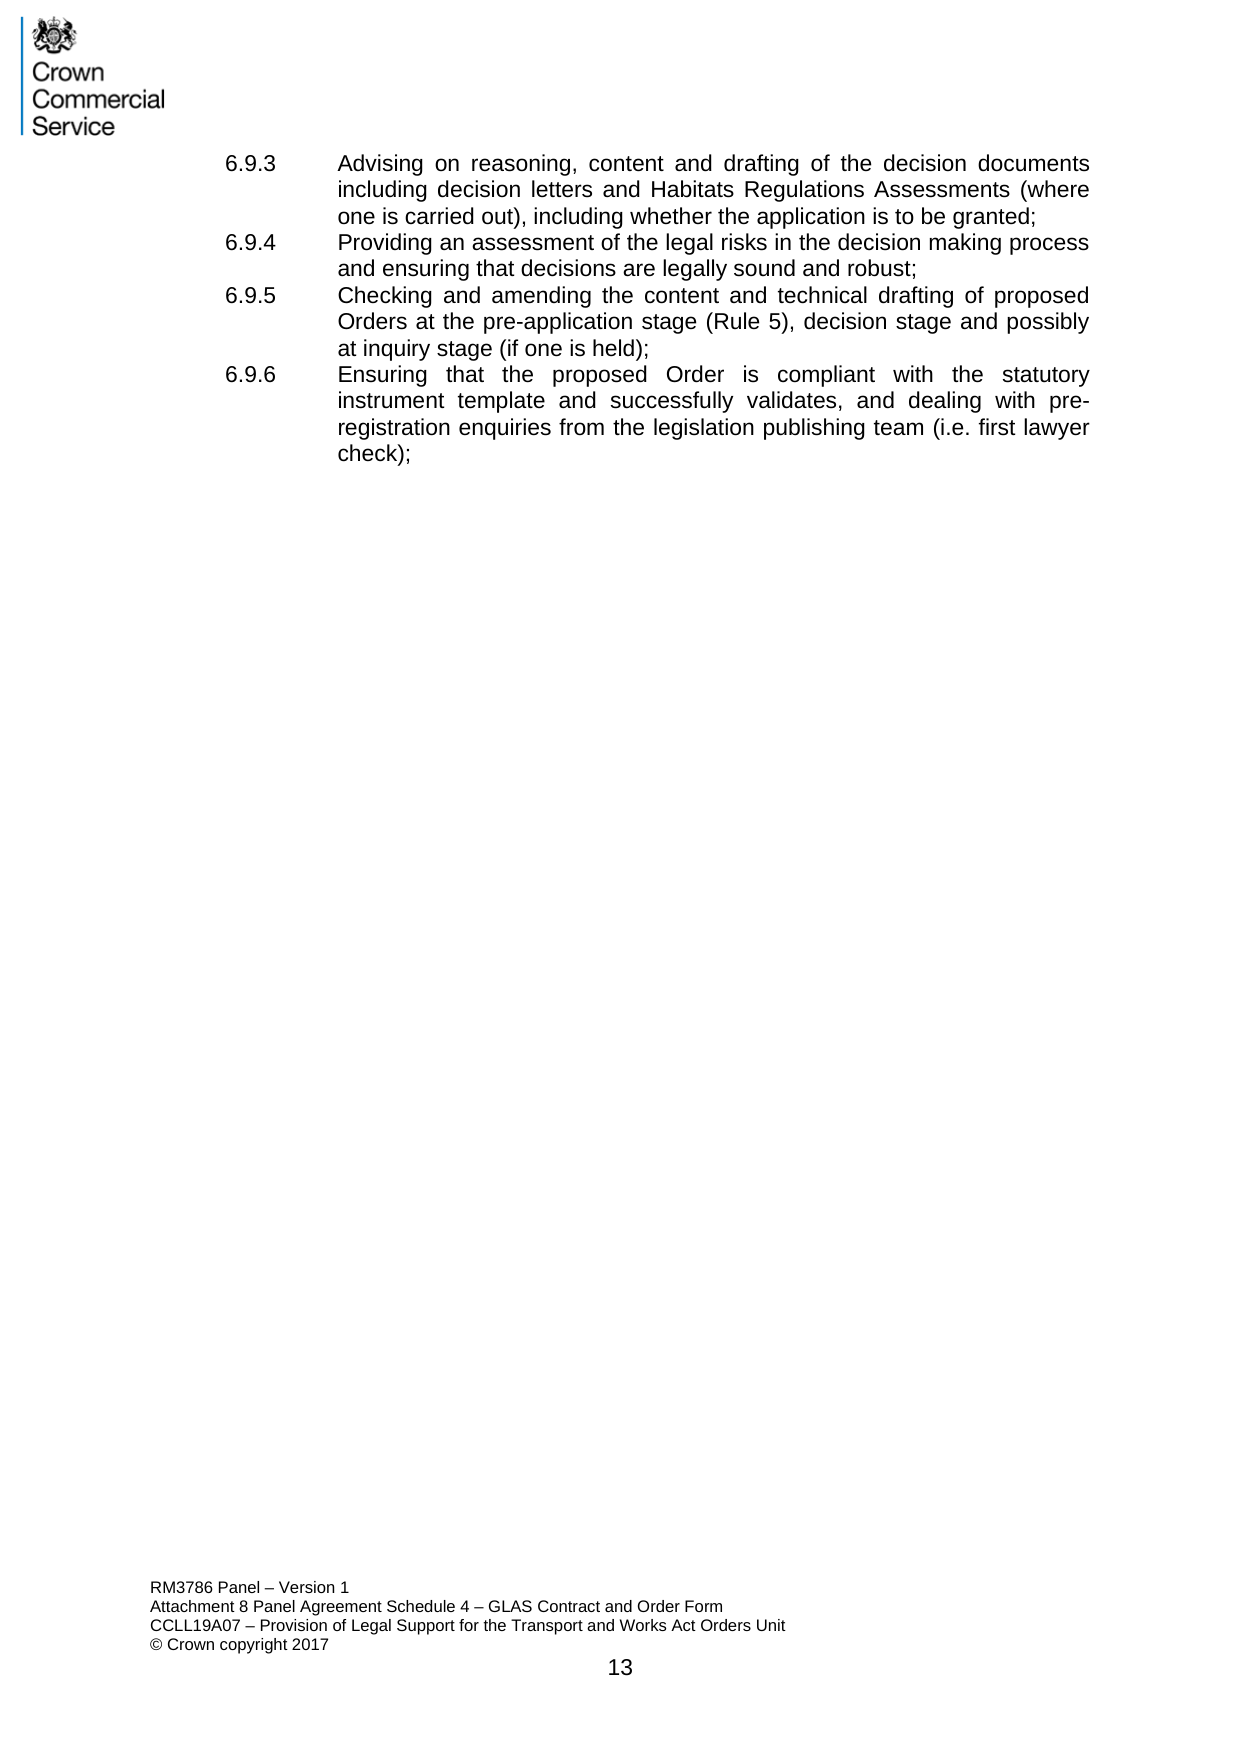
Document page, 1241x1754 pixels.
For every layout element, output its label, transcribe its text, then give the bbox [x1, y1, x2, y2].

picture [20, 16, 165, 136]
subtitle Ensuring that the proposed Order is compliant with the statutory instrument template and successfully validates, and dealing with pre-registration enquiries from the legislation publishing team (i.e. first lawyer check); [225, 361, 1090, 466]
subtitle Checking and amending the content and technical drafting of proposed Orders at the pre-application stage (Rule 5), decision stage and possibly at inquiry stage (if one is held); [225, 282, 1090, 361]
subtitle Providing an assessment of the legal risks in the decision making process and ensuring that decisions are legally sound and robust; [225, 229, 1090, 282]
subtitle Advising on reasoning, content and drafting of the decision documents including decision letters and Habitats Regulations Assessments (where one is carried out), including whether the application is to be granted; [225, 150, 1090, 229]
